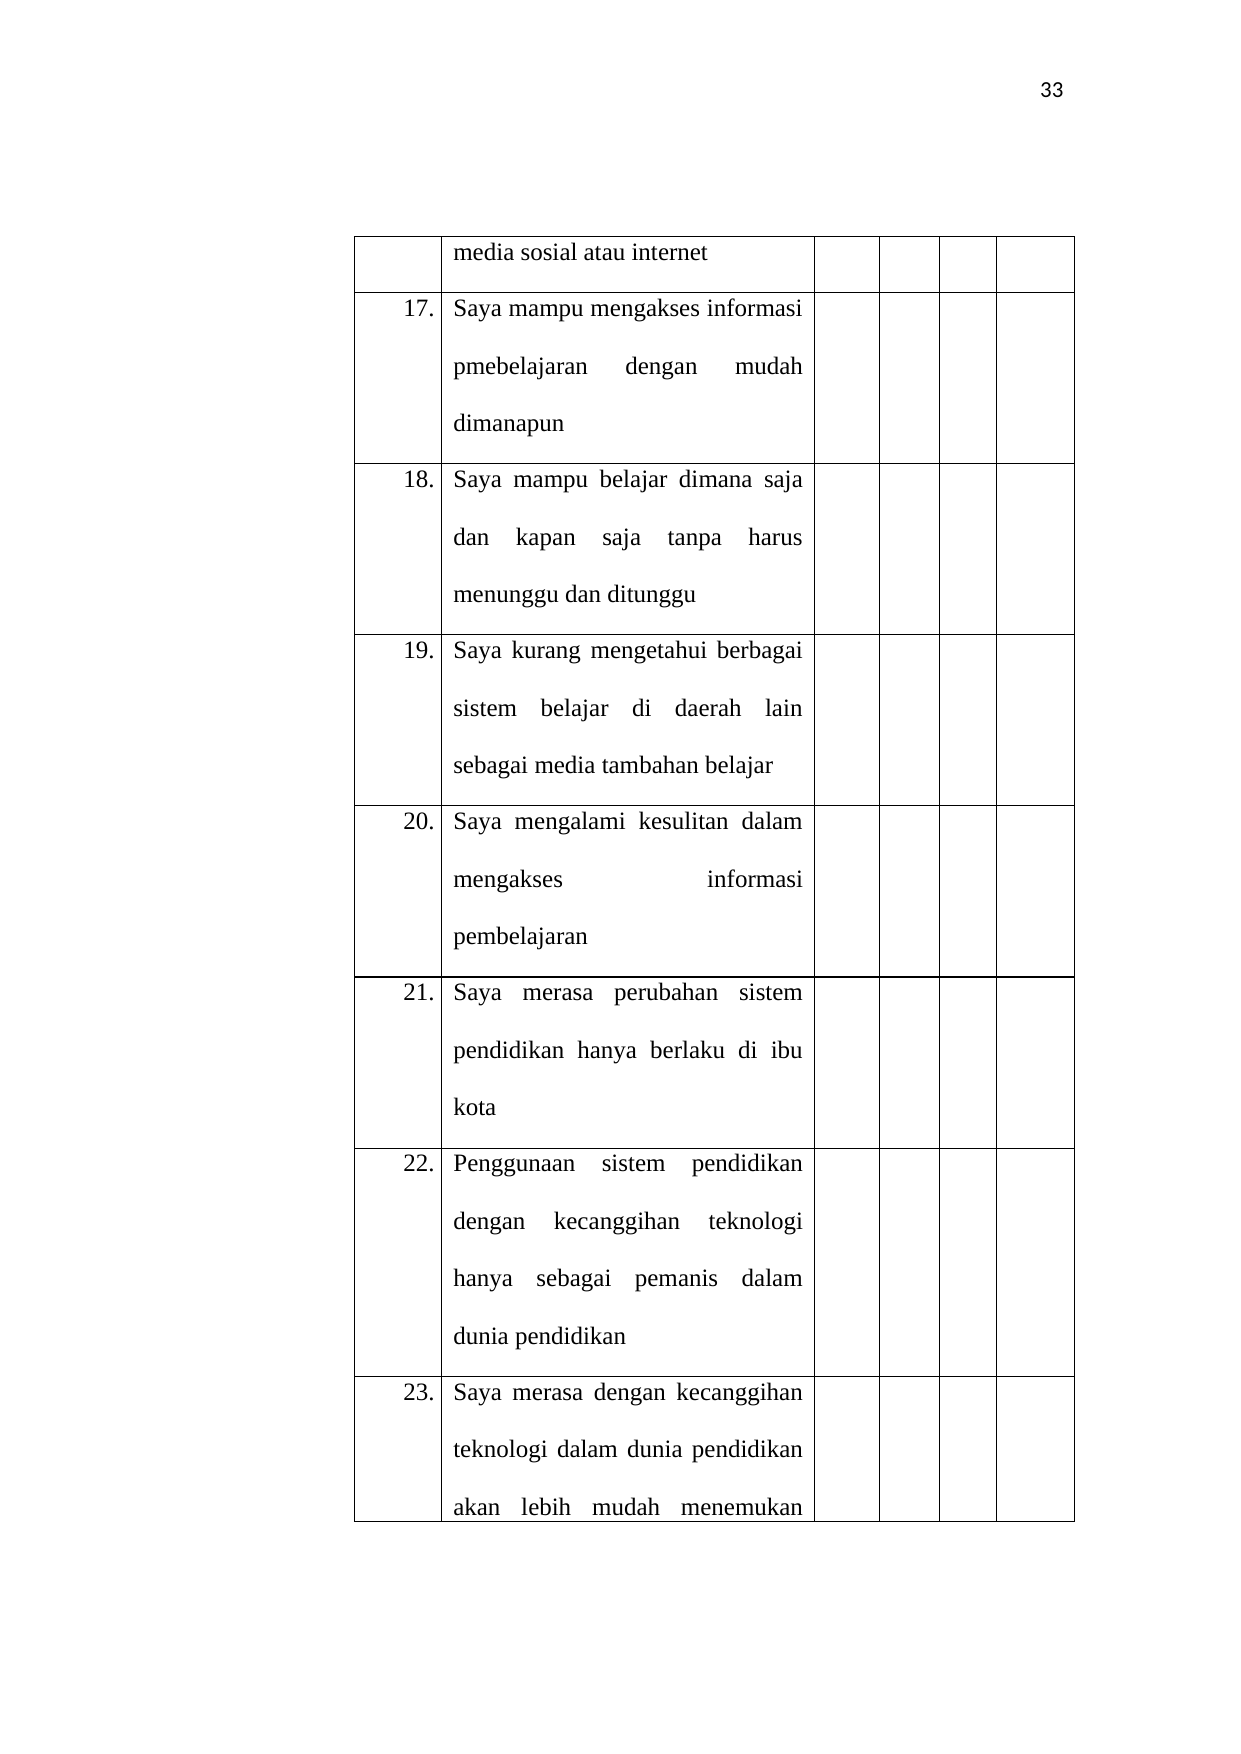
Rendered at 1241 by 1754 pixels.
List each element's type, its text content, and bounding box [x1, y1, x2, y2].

table_cell [997, 1377, 1074, 1521]
table_cell [997, 635, 1074, 805]
table_cell [940, 806, 996, 976]
table_cell [815, 464, 879, 634]
table_cell [880, 806, 939, 976]
table_cell [940, 1377, 996, 1521]
table_cell [815, 237, 879, 292]
table_cell [997, 293, 1074, 463]
table_cell [815, 293, 879, 463]
table_cell Penggunaan sistem pendidikan dengan kecanggihan teknologi hanya sebagai pemanis dalam dunia pendidikan [442, 1149, 814, 1376]
table_cell [355, 1149, 441, 1376]
table_cell [940, 293, 996, 463]
table_cell [880, 293, 939, 463]
table_cell Saya mengalami kesulitan dalam mengakses informasi pembelajaran [442, 806, 814, 976]
table_cell [355, 464, 441, 634]
table_cell [940, 464, 996, 634]
table_cell [997, 464, 1074, 634]
table_cell Saya mampu mengakses informasi pmebelajaran dengan mudah dimanapun [442, 293, 814, 463]
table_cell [442, 1377, 814, 1521]
table_cell [880, 978, 939, 1147]
table_cell [940, 237, 996, 292]
table_cell [940, 635, 996, 805]
table_cell [940, 1149, 996, 1376]
table_cell [940, 978, 996, 1147]
table_cell [815, 978, 879, 1147]
table_cell Saya mampu belajar dimana saja dan kapan saja tanpa harus menunggu dan ditunggu [442, 464, 814, 634]
table_cell [997, 237, 1074, 292]
table_cell Saya kurang mengetahui berbagai sistem belajar di daerah lain sebagai media tambahan belajar [442, 635, 814, 805]
table_cell [355, 293, 441, 463]
table_cell [997, 806, 1074, 976]
table_cell [880, 237, 939, 292]
table_cell [355, 237, 441, 292]
table_cell [815, 635, 879, 805]
table_cell [880, 1149, 939, 1376]
table_cell [815, 806, 879, 976]
table_cell [815, 1377, 879, 1521]
table_cell [355, 635, 441, 805]
table_cell [815, 1149, 879, 1376]
table_cell [355, 1377, 441, 1521]
table_cell [880, 1377, 939, 1521]
table_cell [997, 978, 1074, 1147]
table_cell [880, 464, 939, 634]
table_cell [355, 978, 441, 1147]
table_cell [880, 635, 939, 805]
table_cell Saya merasa perubahan sistem pendidikan hanya berlaku di ibu kota [442, 978, 814, 1147]
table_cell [442, 237, 814, 292]
table_cell [355, 806, 441, 976]
table_cell [997, 1149, 1074, 1376]
